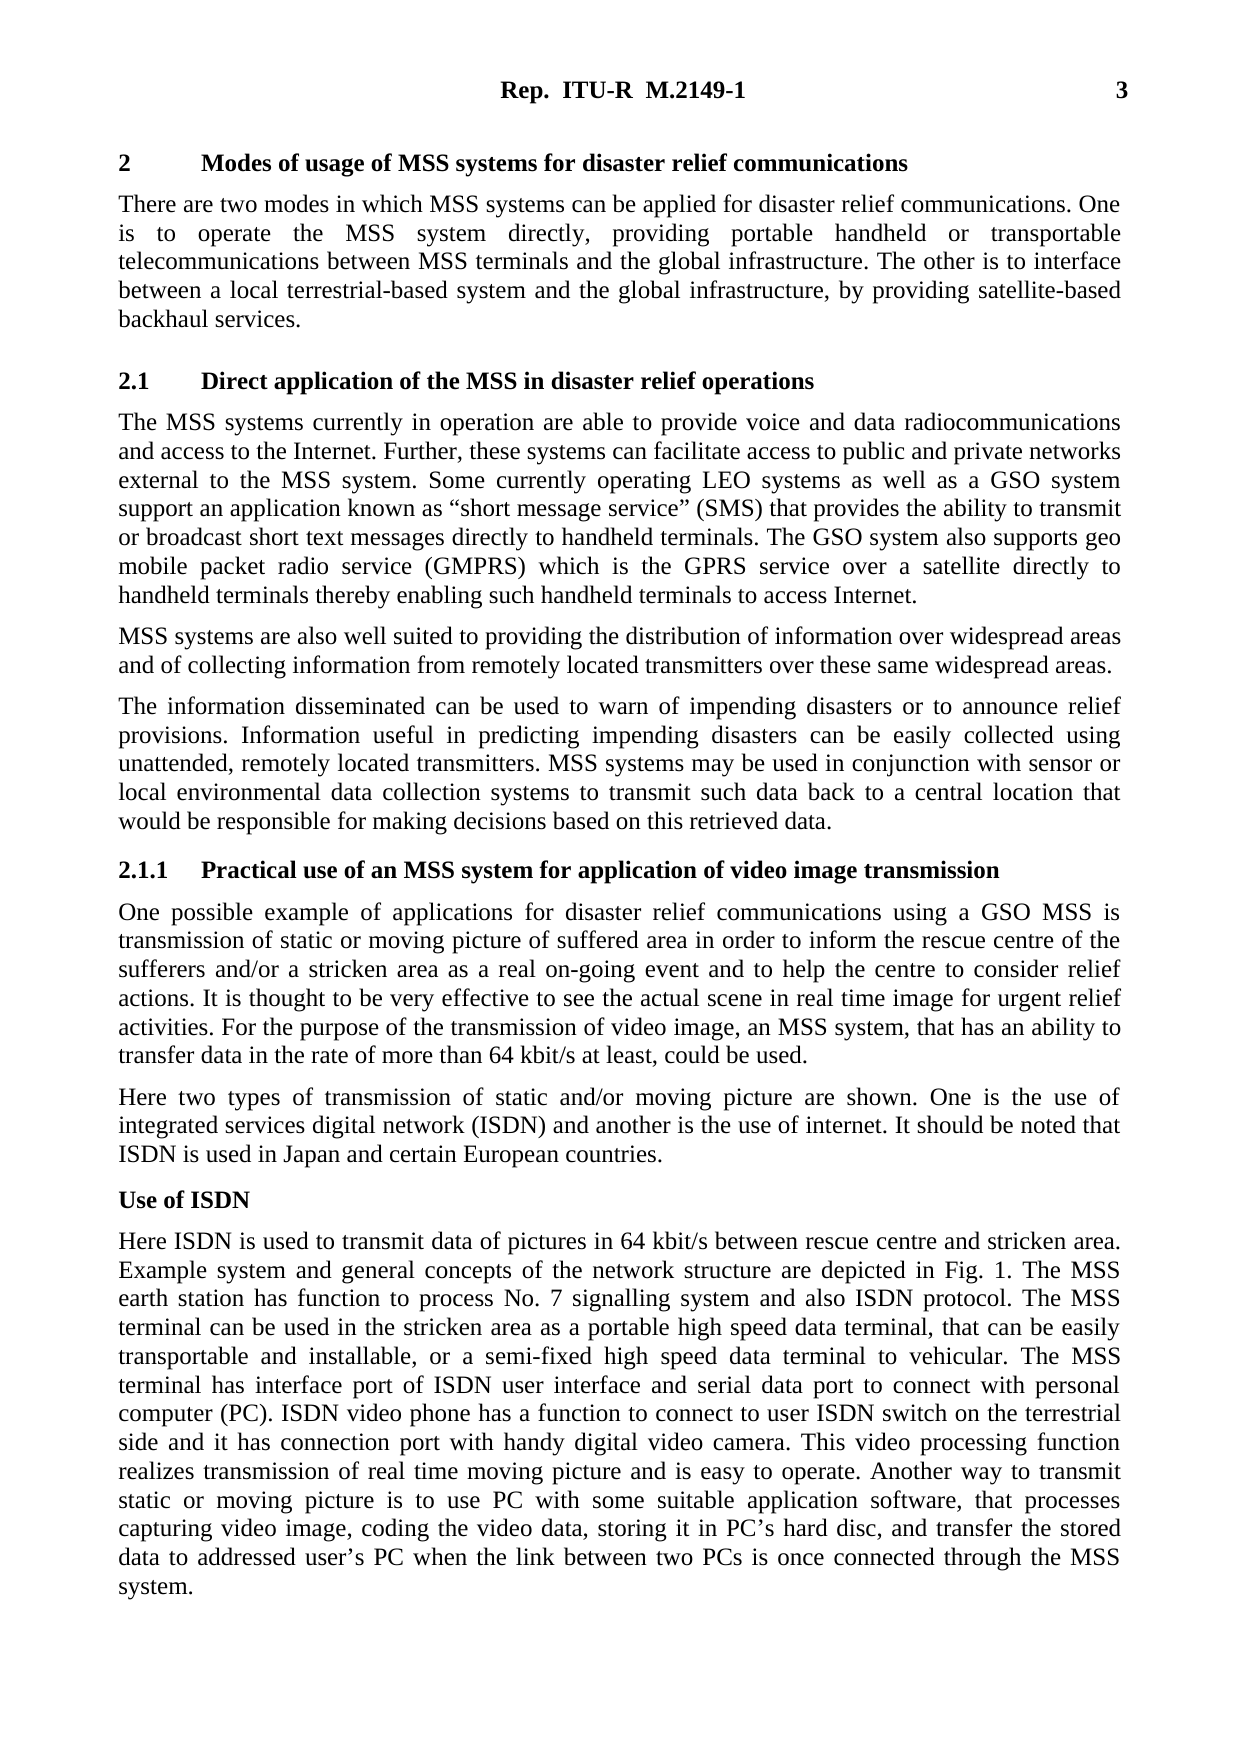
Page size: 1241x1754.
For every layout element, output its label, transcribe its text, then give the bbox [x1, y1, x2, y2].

text Here two types of transmission of static and/or moving picture are shown. One is the use of integrated services digital network (ISDN) and another is the use of internet. It should be noted that ISDN is used in Japan and certain European countries. [118, 1082, 1122, 1168]
subtitle 2.1.1 Practical use of an MSS system for application of video image transmission [118, 856, 1122, 884]
text The MSS systems currently in operation are able to provide voice and data radiocommunications and access to the Internet. Further, these systems can facilitate access to public and private networks external to the MSS system. Some currently operating LEO systems as well as a GSO system support an application known as “short message service” (SMS) that provides the ability to transmit or broadcast short text messages directly to handheld terminals. The GSO system also supports geo mobile packet radio service (GMPRS) which is the GPRS service over a satellite directly to handheld terminals thereby enabling such handheld terminals to access Internet. [118, 407, 1122, 608]
text One possible example of applications for disaster relief communications using a GSO MSS is transmission of static or moving picture of suffered area in order to inform the rescue centre of the sufferers and/or a stricken area as a real on-going event and to help the centre to consider relief actions. It is thought to be very effective to see the actual scene in real time image for urgent relief activities. For the purpose of the transmission of video image, an MSS system, that has an ability to transfer data in the rate of more than 64 kbit/s at least, could be used. [118, 897, 1122, 1069]
text Here ISDN is used to transmit data of pictures in 64 kbit/s between rescue centre and stricken area. Example system and general concepts of the network structure are depicted in Fig. 1. The MSS earth station has function to process No. 7 signalling system and also ISDN protocol. The MSS terminal can be used in the stricken area as a portable high speed data terminal, that can be easily transportable and installable, or a semi-fixed high speed data terminal to vehicular. The MSS terminal has interface port of ISDN user interface and serial data port to connect with personal computer (PC). ISDN video phone has a function to connect to user ISDN switch on the terrestrial side and it has connection port with handy digital video camera. This video processing function realizes transmission of real time moving picture and is easy to operate. Another way to transmit static or moving picture is to use PC with some suitable application software, that processes capturing video image, coding the video data, storing it in PC’s hard disc, and transfer the stored data to addressed user’s PC when the link between two PCs is once connected through the MSS system. [118, 1226, 1122, 1600]
subtitle 2 Modes of usage of MSS systems for disaster relief communications [118, 148, 1122, 176]
subtitle Use of ISDN [118, 1185, 1122, 1213]
subtitle 2.1 Direct application of the MSS in disaster relief operations [118, 366, 1122, 395]
text MSS systems are also well suited to providing the distribution of information over widespread areas and of collecting information from remotely located transmitters over these same widespread areas. [118, 621, 1122, 678]
text There are two modes in which MSS systems can be applied for disaster relief communications. One is to operate the MSS system directly, providing portable handheld or transportable telecommunications between MSS terminals and the global infrastructure. The other is to interface between a local terrestrial-based system and the global infrastructure, by providing satellite-based backhaul services. [118, 189, 1122, 333]
text The information disseminated can be used to warn of impending disasters or to announce relief provisions. Information useful in predicting impending disasters can be easily collected using unattended, remotely located transmitters. MSS systems may be used in conjunction with sensor or local environmental data collection systems to transmit such data back to a central location that would be responsible for making decisions based on this retrieved data. [118, 691, 1122, 835]
